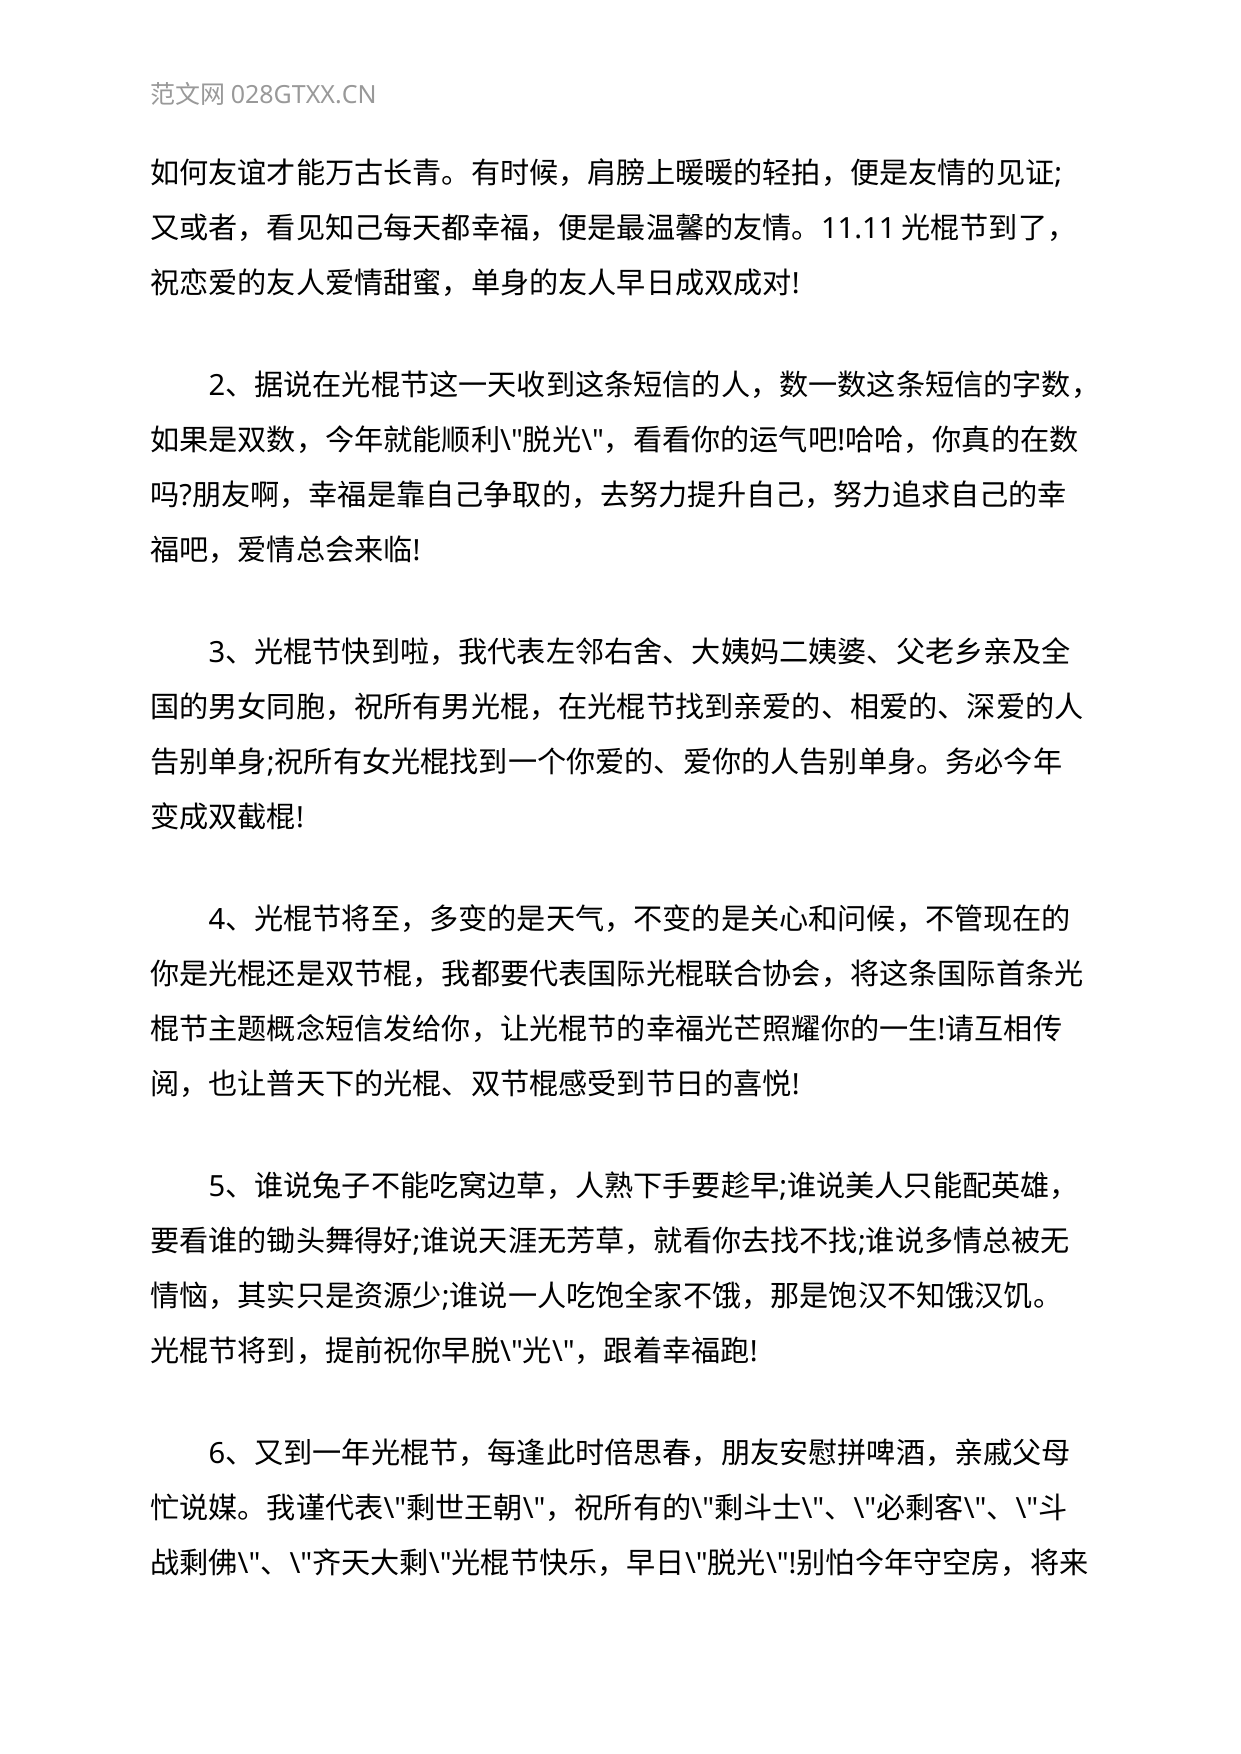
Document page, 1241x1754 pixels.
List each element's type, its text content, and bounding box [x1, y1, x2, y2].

text 2、据说在光棍节这一天收到这条短信的人，数一数这条短信的字数，如果是双数，今年就能顺利\"脱光\"，看看你的运气吧!哈哈，你真的在数吗?朋友啊，幸福是靠自己争取的，去努力提升自己，努力追求自己的幸福吧，爱情总会来临! [150, 362, 1090, 569]
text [150, 150, 1090, 302]
text 3、光棍节快到啦，我代表左邻右舍、大姨妈二姨婆、父老乡亲及全国的男女同胞，祝所有男光棍，在光棍节找到亲爱的、相爱的、深爱的人告别单身;祝所有女光棍找到一个你爱的、爱你的人告别单身。务必今年变成双截棍! [150, 629, 1090, 836]
text 5、谁说兔子不能吃窝边草，人熟下手要趁早;谁说美人只能配英雄，要看谁的锄头舞得好;谁说天涯无芳草，就看你去找不找;谁说多情总被无情恼，其实只是资源少;谁说一人吃饱全家不饿，那是饱汉不知饿汉饥。光棍节将到，提前祝你早脱\"光\"，跟着幸福跑! [150, 1163, 1090, 1370]
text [150, 1430, 1090, 1582]
text 4、光棍节将至，多变的是天气，不变的是关心和问候，不管现在的你是光棍还是双节棍，我都要代表国际光棍联合协会，将这条国际首条光棍节主题概念短信发给你，让光棍节的幸福光芒照耀你的一生!请互相传阅，也让普天下的光棍、双节棍感受到节日的喜悦! [150, 896, 1090, 1103]
